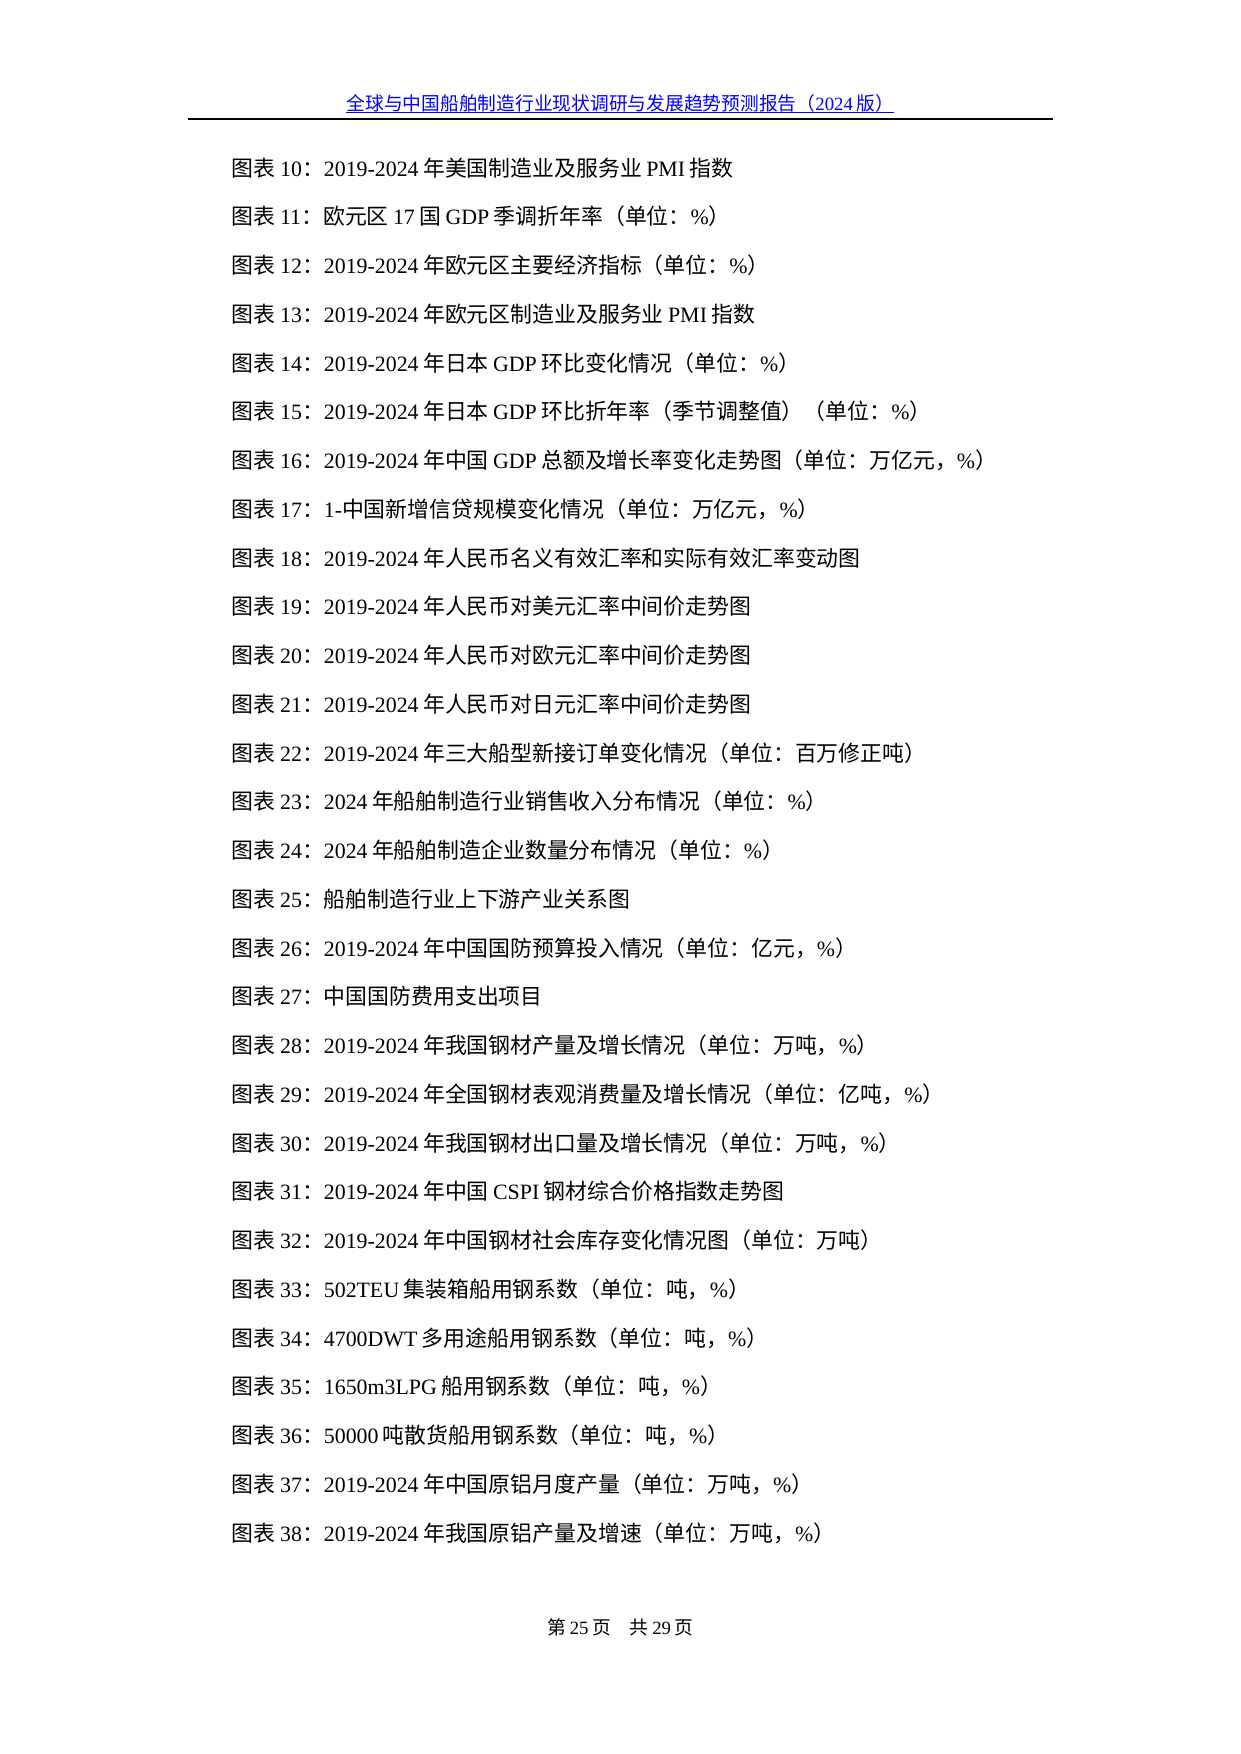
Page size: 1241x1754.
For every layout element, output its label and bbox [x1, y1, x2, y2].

text [187, 150, 1053, 1548]
